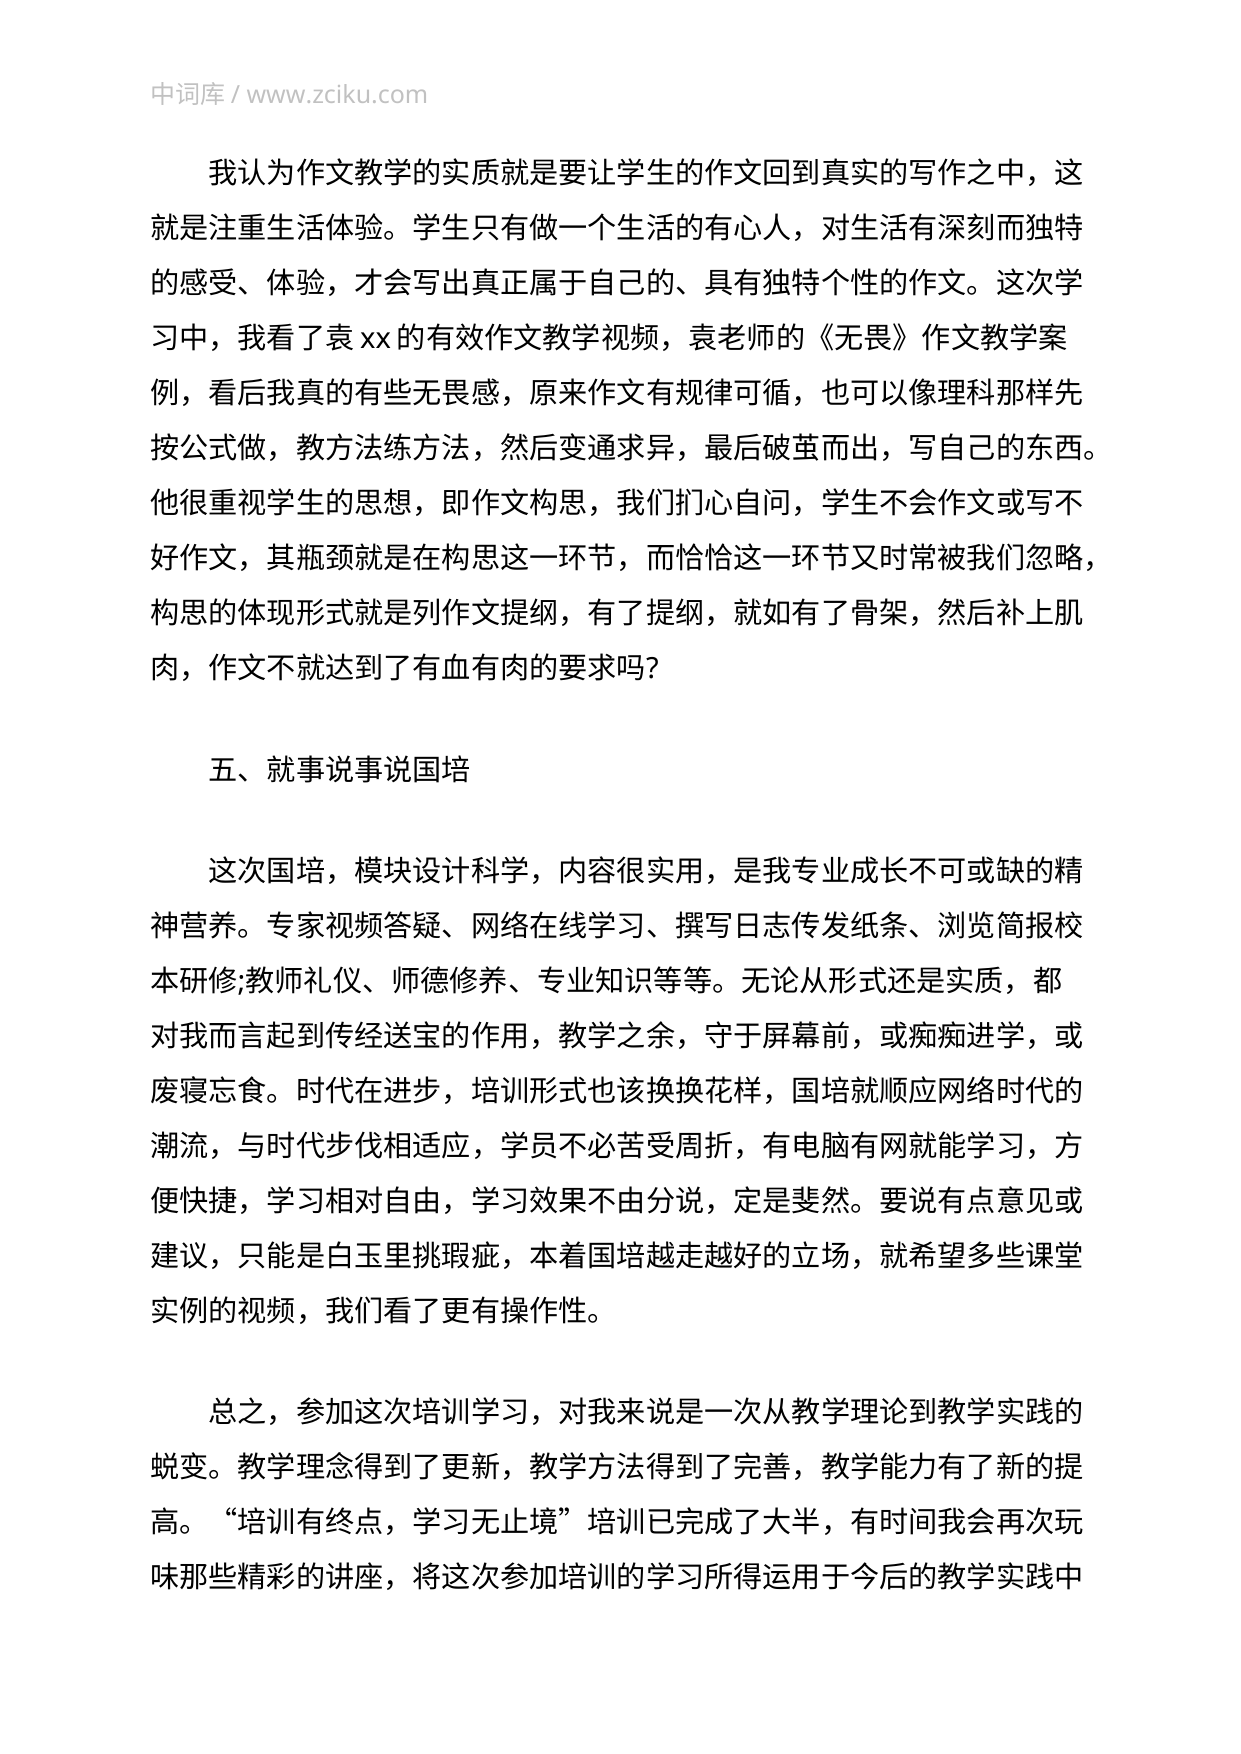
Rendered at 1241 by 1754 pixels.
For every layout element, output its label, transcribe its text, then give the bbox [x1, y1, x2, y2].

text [150, 1389, 1090, 1596]
text 我认为作文教学的实质就是要让学生的作文回到真实的写作之中，这就是注重生活体验。学生只有做一个生活的有心人，对生活有深刻而独特的感受、体验，才会写出真正属于自己的、具有独特个性的作文。这次学习中，我看了袁xx的有效作文教学视频，袁老师的《无畏》作文教学案例，看后我真的有些无畏感，原来作文有规律可循，也可以像理科那样先按公式做，教方法练方法，然后变通求异，最后破茧而出，写自己的东西。他很重视学生的思想，即作文构思，我们扪心自问，学生不会作文或写不好作文，其瓶颈就是在构思这一环节，而恰恰这一环节又时常被我们忽略，构思的体现形式就是列作文提纲，有了提纲，就如有了骨架，然后补上肌肉，作文不就达到了有血有肉的要求吗? [150, 150, 1090, 687]
text 五、就事说事说国培 [150, 746, 1090, 788]
text 这次国培，模块设计科学，内容很实用，是我专业成长不可或缺的精神营养。专家视频答疑、网络在线学习、撰写日志传发纸条、浏览简报校本研修;教师礼仪、师德修养、专业知识等等。无论从形式还是实质，都对我而言起到传经送宝的作用，教学之余，守于屏幕前，或痴痴进学，或废寝忘食。时代在进步，培训形式也该换换花样，国培就顺应网络时代的潮流，与时代步伐相适应，学员不必苦受周折，有电脑有网就能学习，方便快捷，学习相对自由，学习效果不由分说，定是斐然。要说有点意见或建议，只能是白玉里挑瑕疵，本着国培越走越好的立场，就希望多些课堂实例的视频，我们看了更有操作性。 [150, 848, 1090, 1329]
